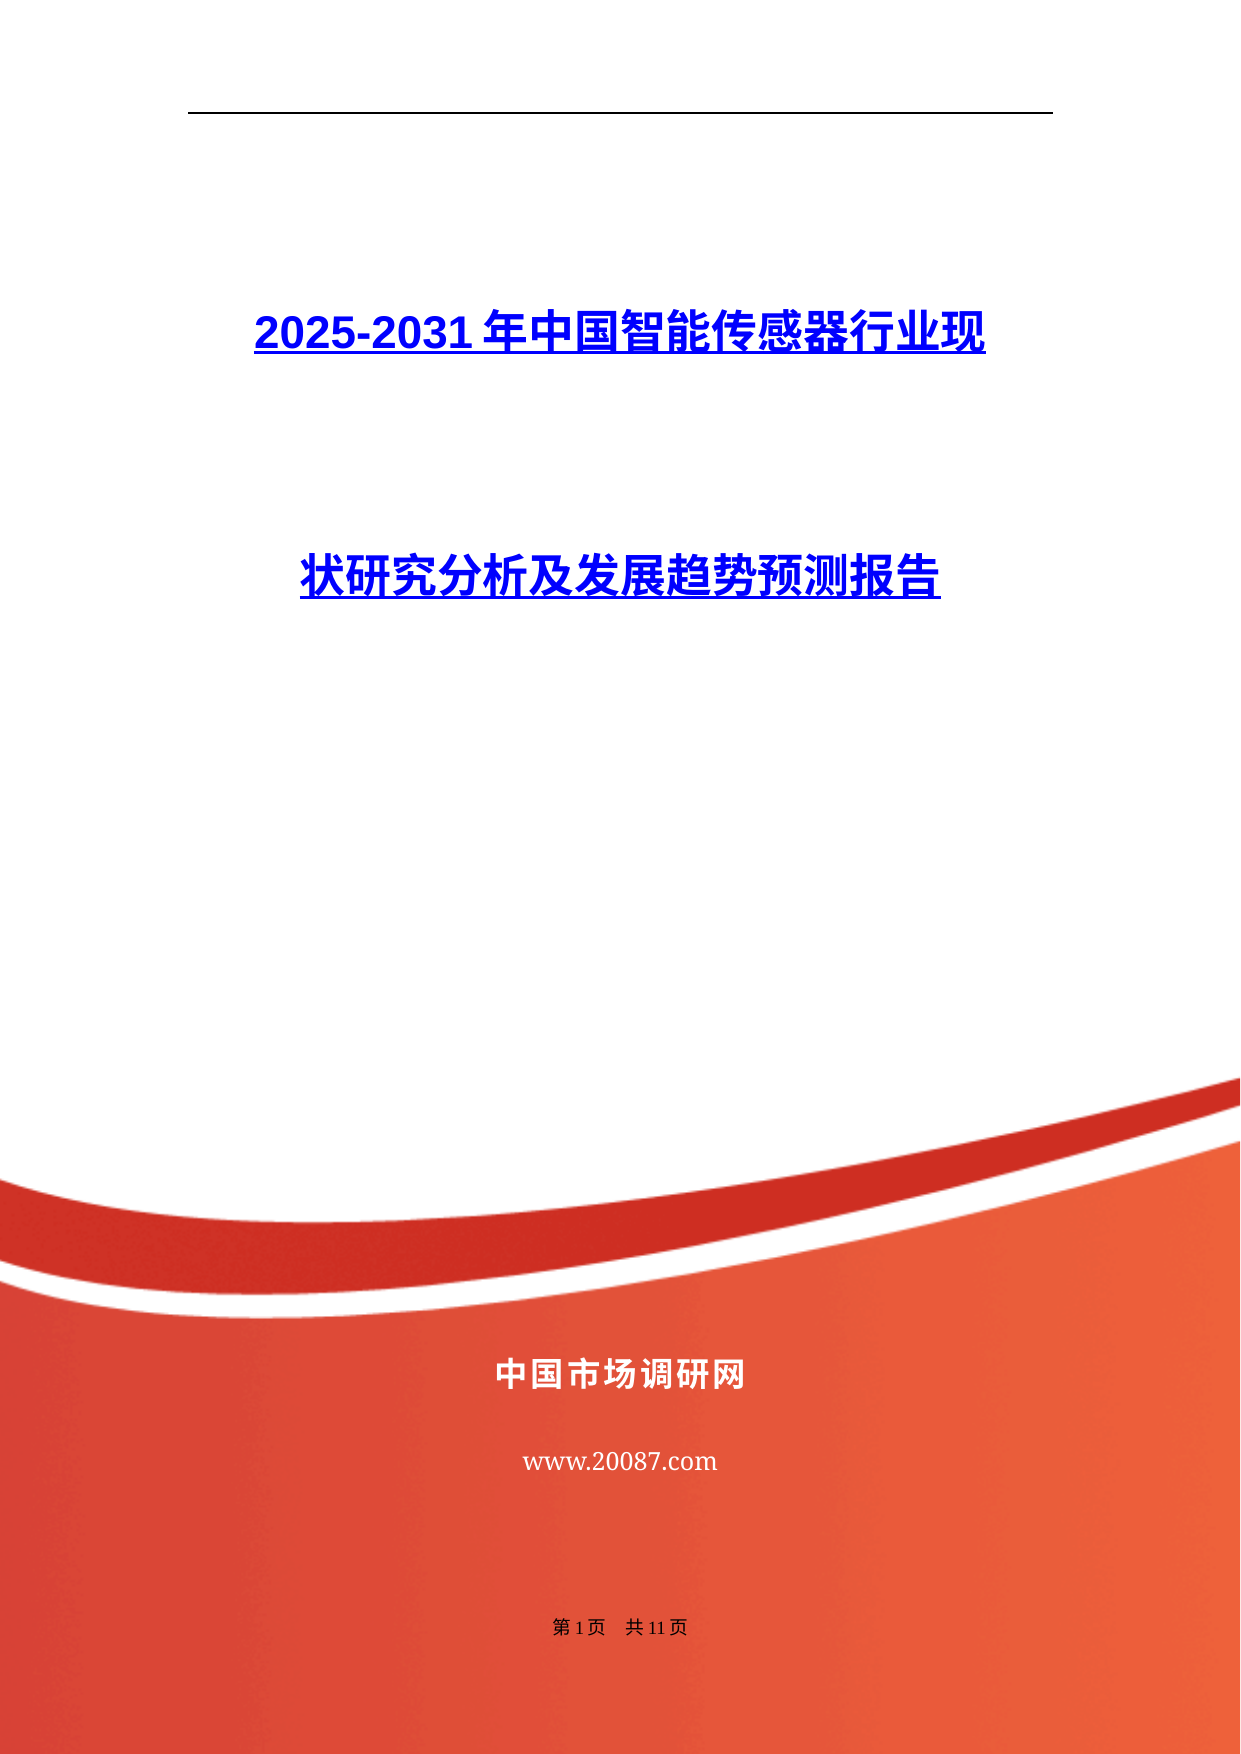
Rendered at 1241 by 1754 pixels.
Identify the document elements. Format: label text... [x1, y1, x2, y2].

subtitle 中国市场调研网 [187, 1339, 1053, 1404]
picture [0, 1006, 1241, 1754]
text www.20087.com [187, 1428, 1053, 1493]
table_header 2025-2031年中国智能传感器行业现状研究分析及发展趋势预测报告 [188, 207, 1053, 773]
